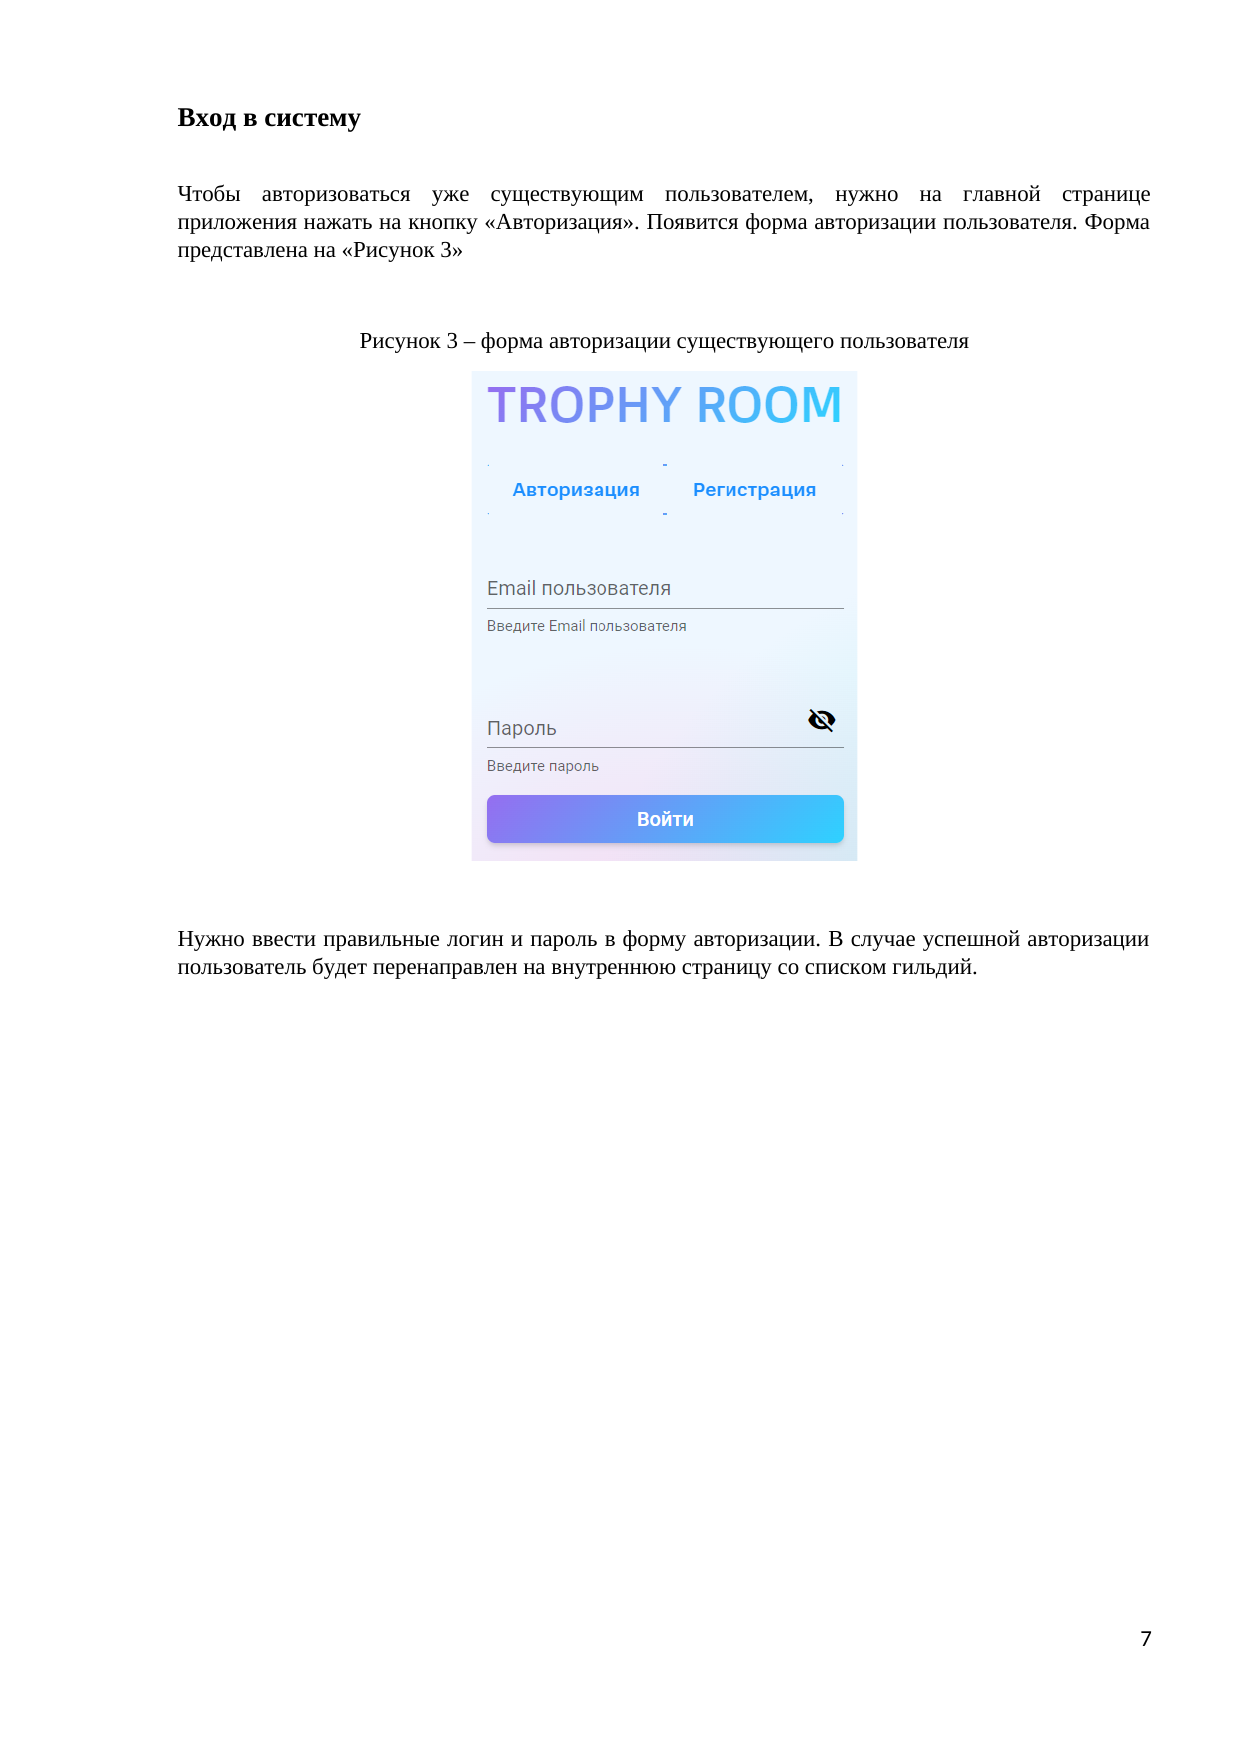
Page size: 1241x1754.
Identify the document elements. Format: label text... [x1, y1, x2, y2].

picture [471, 371, 858, 861]
text Нужно ввести правильные логин и пароль в форму авторизации. В случае успешной авторизации пользователь будет перенаправлен на внутреннюю страницу со списком гильдий. [177, 925, 1152, 980]
text Чтобы авторизоваться уже существующим пользователем, нужно на главной странице приложения нажать на кнопку «Авторизация». Появится форма авторизации пользователя. Форма представлена на «Рисунок 3» [177, 179, 1152, 263]
text Рисунок 3 – форма авторизации существующего пользователя [177, 327, 1152, 353]
subtitle Вход в систему [177, 101, 1152, 132]
